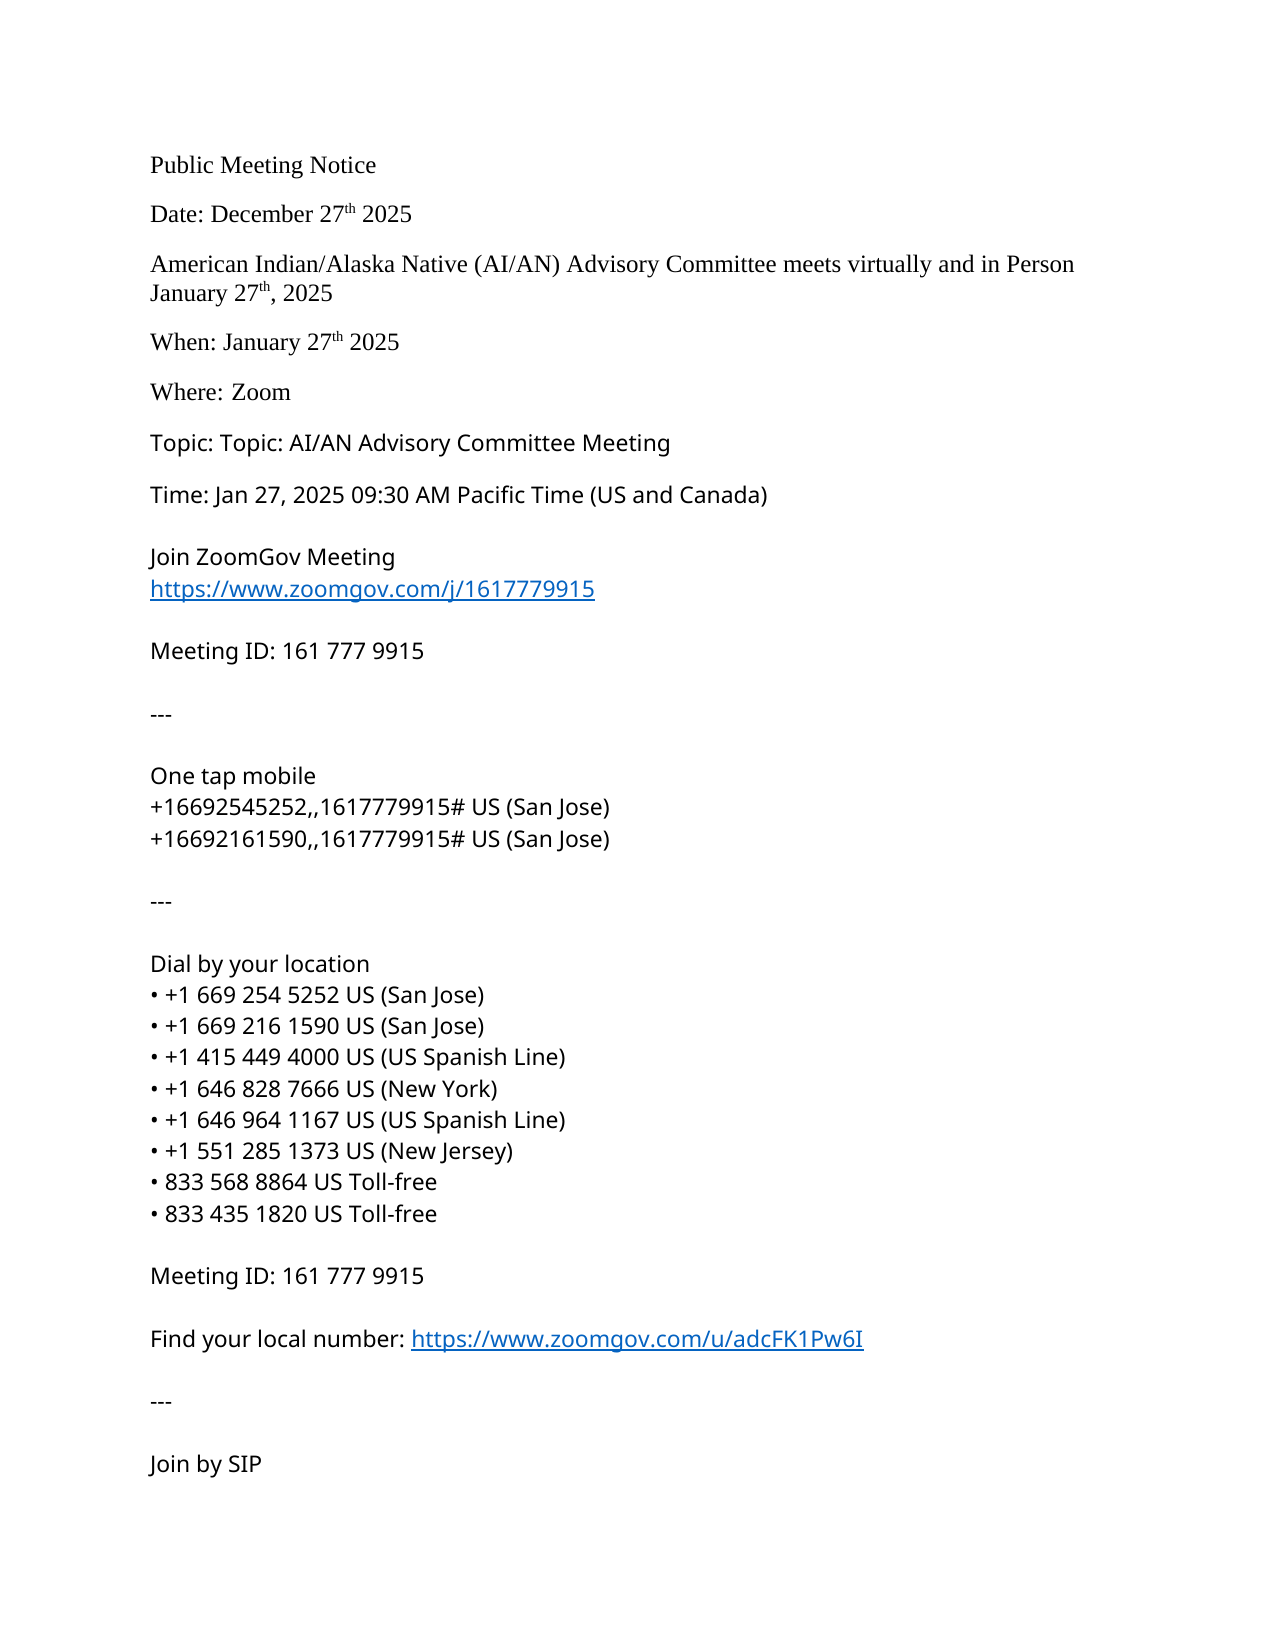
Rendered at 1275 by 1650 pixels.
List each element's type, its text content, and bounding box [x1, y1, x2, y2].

text • +1 669 254 5252 US (San Jose) [150, 979, 1125, 1010]
text Topic: Topic: AI/AN Advisory Committee Meeting [150, 427, 1125, 458]
text https://www.zoomgov.com/j/1617779915 [150, 572, 1125, 604]
text • +1 646 828 7666 US (New York) [150, 1072, 1125, 1104]
text American Indian/Alaska Native (AI/AN) Advisory Committee meets virtually and in Person January 27th, 2025 [150, 249, 1125, 307]
text Join by SIP [150, 1447, 1125, 1479]
text +16692161590,,1617779915# US (San Jose) [150, 822, 1125, 854]
text Date: December 27th 2025 [150, 199, 1125, 228]
text Join ZoomGov Meeting [150, 541, 1125, 572]
text Public Meeting Notice [150, 150, 1125, 179]
text --- [150, 1385, 1125, 1416]
text • 833 568 8864 US Toll-free [150, 1166, 1125, 1197]
text • 833 435 1820 US Toll-free [150, 1197, 1125, 1229]
text +16692545252,,1617779915# US (San Jose) [150, 791, 1125, 822]
text • +1 646 964 1167 US (US Spanish Line) [150, 1104, 1125, 1135]
text • +1 669 216 1590 US (San Jose) [150, 1010, 1125, 1041]
text One tap mobile [150, 760, 1125, 791]
text Meeting ID: 161 777 9915 [150, 635, 1125, 666]
text --- [150, 697, 1125, 729]
text Where: Zoom [150, 377, 1125, 406]
text Time: Jan 27, 2025 09:30 AM Pacific Time (US and Canada) [150, 479, 1125, 510]
text Dial by your location [150, 947, 1125, 979]
text • +1 415 449 4000 US (US Spanish Line) [150, 1041, 1125, 1072]
text Meeting ID: 161 777 9915 [150, 1260, 1125, 1291]
text When: January 27th 2025 [150, 327, 1125, 356]
text Find your local number: https://www.zoomgov.com/u/adcFK1Pw6I [150, 1322, 1125, 1354]
text --- [150, 885, 1125, 916]
text • +1 551 285 1373 US (New Jersey) [150, 1135, 1125, 1166]
